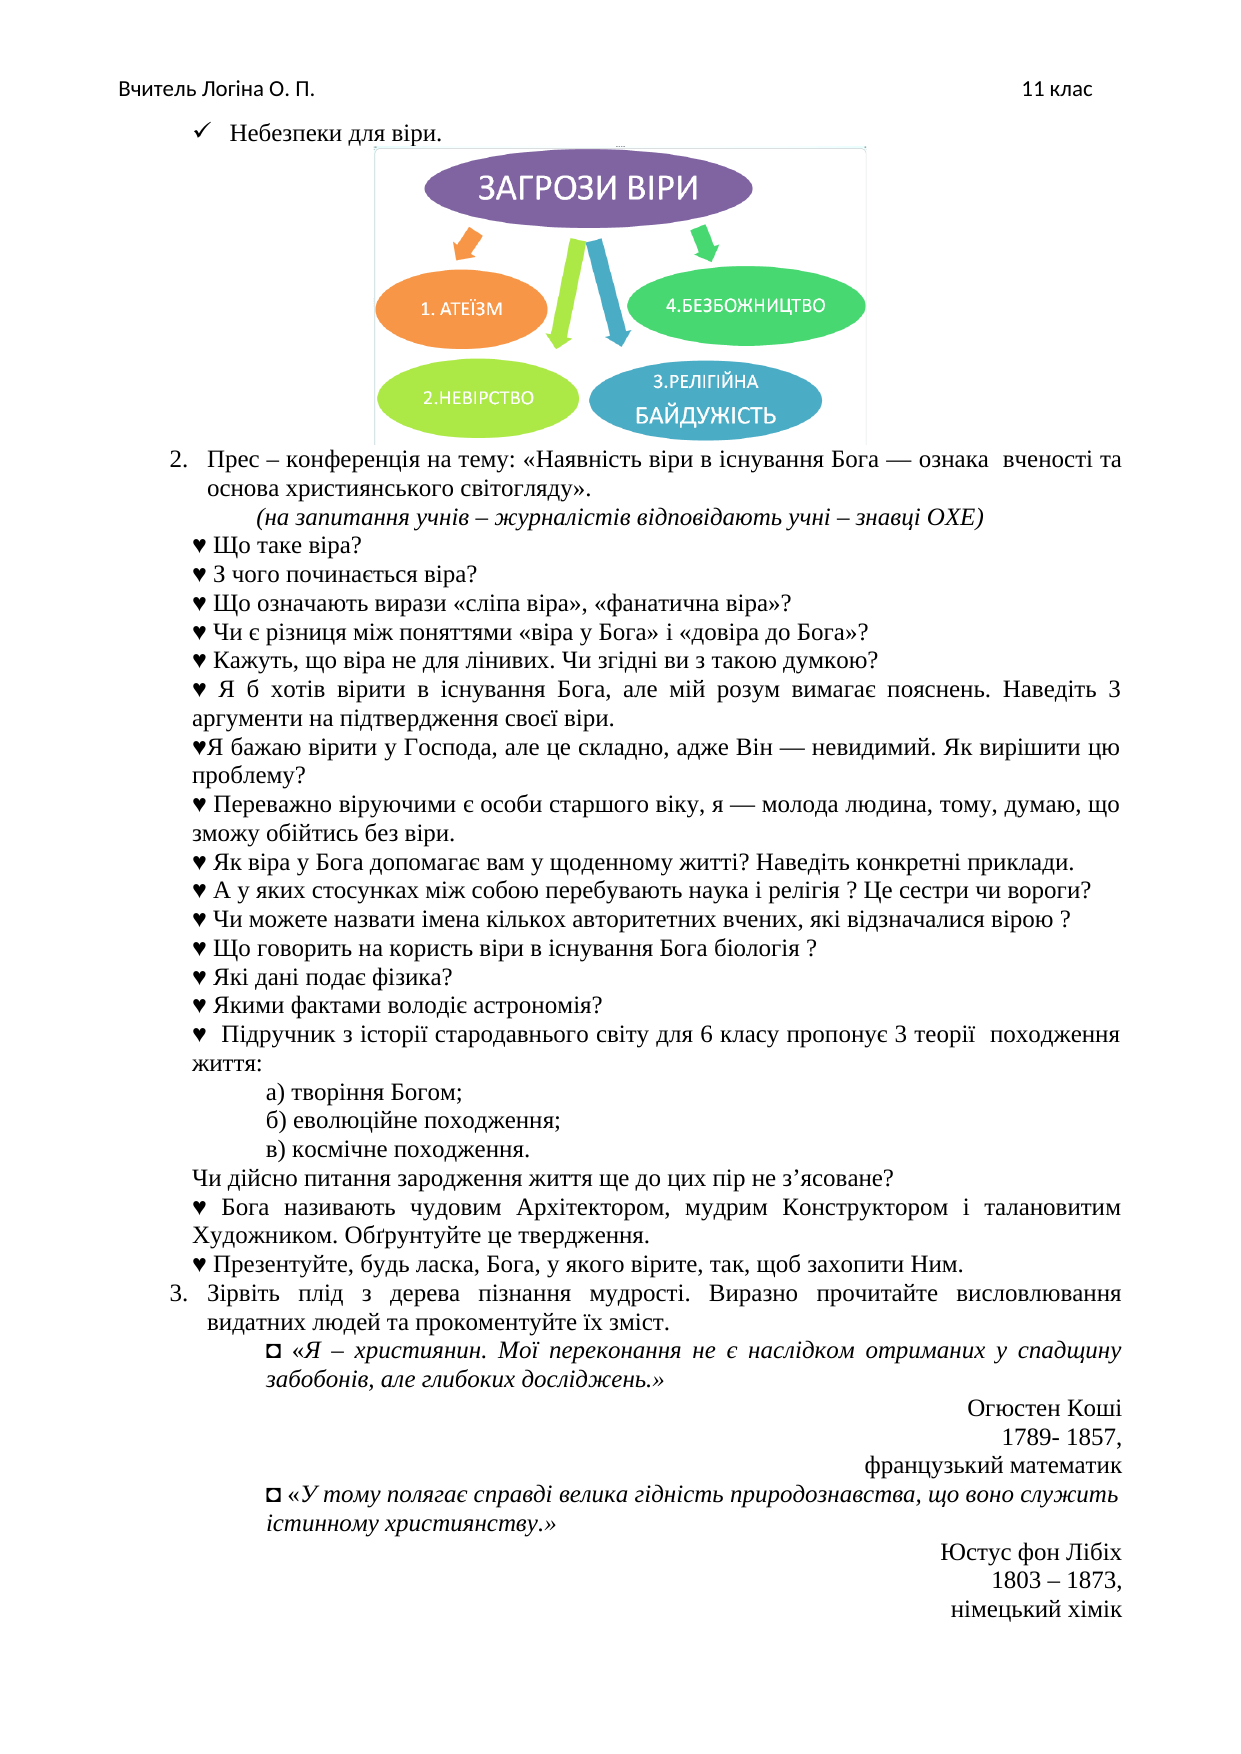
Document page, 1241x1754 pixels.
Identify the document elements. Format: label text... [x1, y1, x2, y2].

list 1803 – 1873, [266, 1566, 1122, 1594]
list німецький хімік [266, 1594, 1122, 1623]
list Чи дійсно питання зародження життя ще до цих пір не з’ясоване? [192, 1163, 1122, 1192]
list ♥ Я б хотів вірити в існування Бога, але мій розум вимагає пояснень. Наведіть 3 аргументи на підтвердження своєї віри. [192, 674, 1122, 732]
list ♥ Презентуйте, будь ласка, Бога, у якого вірите, так, щоб захопити Ним. [192, 1249, 1122, 1278]
list ♥ Кажуть, що віра не для лінивих. Чи згідні ви з такою думкою? [192, 646, 1122, 674]
list ◘ «Я – християнин. Мої переконання не є наслідком отриманих у спадщину забобонів, але глибоких досліджень.» [266, 1336, 1122, 1393]
list ♥ Як віра у Бога допомагає вам у щоденному житті? Наведіть конкретні приклади. [192, 847, 1122, 876]
list а) творіння Богом; [266, 1077, 1122, 1106]
list в) космічне походження. [266, 1134, 1122, 1163]
list ♥ Підручник з історії стародавнього світу для 6 класу пропонує 3 теорії походження життя: [192, 1019, 1122, 1077]
list ♥ Якими фактами володіє астрономія? [192, 991, 1122, 1019]
list ♥ Які дані подає фізика? [192, 962, 1122, 991]
list ♥Я бажаю вірити у Господа, але це складно, адже Він — невидимий. Як вирішити цю проблему? [192, 732, 1122, 789]
list ♥ А у яких стосунках між собою перебувають наука і релігія ? Це сестри чи вороги? [192, 876, 1122, 904]
list ♥ Бога називають чудовим Архітектором, мудрим Конструктором і талановитим Художником. Обґрунтуйте це твердження. [192, 1192, 1122, 1249]
list французький математик [266, 1451, 1122, 1479]
list ♥ Переважно віруючими є особи старшого віку, я — молода людина, тому, думаю, що зможу обійтись без віри. [192, 789, 1122, 847]
list (на запитання учнів – журналістів відповідають учні – знавці ОХЕ) [118, 502, 1122, 531]
picture [373, 146, 867, 445]
list ♥ Що означають вирази «сліпа віра», «фанатична віра»? [192, 588, 1122, 617]
list ♥ Що говорить на користь віри в існування Бога біологія ? [192, 933, 1122, 962]
list Юстус фон Лібіх [266, 1537, 1122, 1566]
list Небезпеки для віри. [192, 118, 1122, 147]
list 1789- 1857, [266, 1422, 1122, 1451]
list ◘ «У тому полягає справді велика гідність природознавства, що воно служить істинному християнству.» [266, 1479, 1122, 1537]
list ♥ Чи є різниця між поняттями «віра у Бога» і «довіра до Бога»? [192, 617, 1122, 646]
list Зірвіть плід з дерева пізнання мудрості. Виразно прочитайте висловлювання видатних людей та прокоментуйте їх зміст. [169, 1278, 1122, 1336]
list Прес – конференція на тему: «Наявність віри в існування Бога — ознака вченості та основа християнського світогляду». [169, 444, 1122, 502]
list б) еволюційне походження; [266, 1106, 1122, 1134]
list ♥ Чи можете назвати імена кількох авторитетних вчених, які відзначалися вірою ? [192, 904, 1122, 933]
list ♥ Що таке віра? [192, 531, 1122, 559]
list ♥ З чого починається віра? [192, 559, 1122, 588]
list Огюстен Коші [266, 1393, 1122, 1422]
